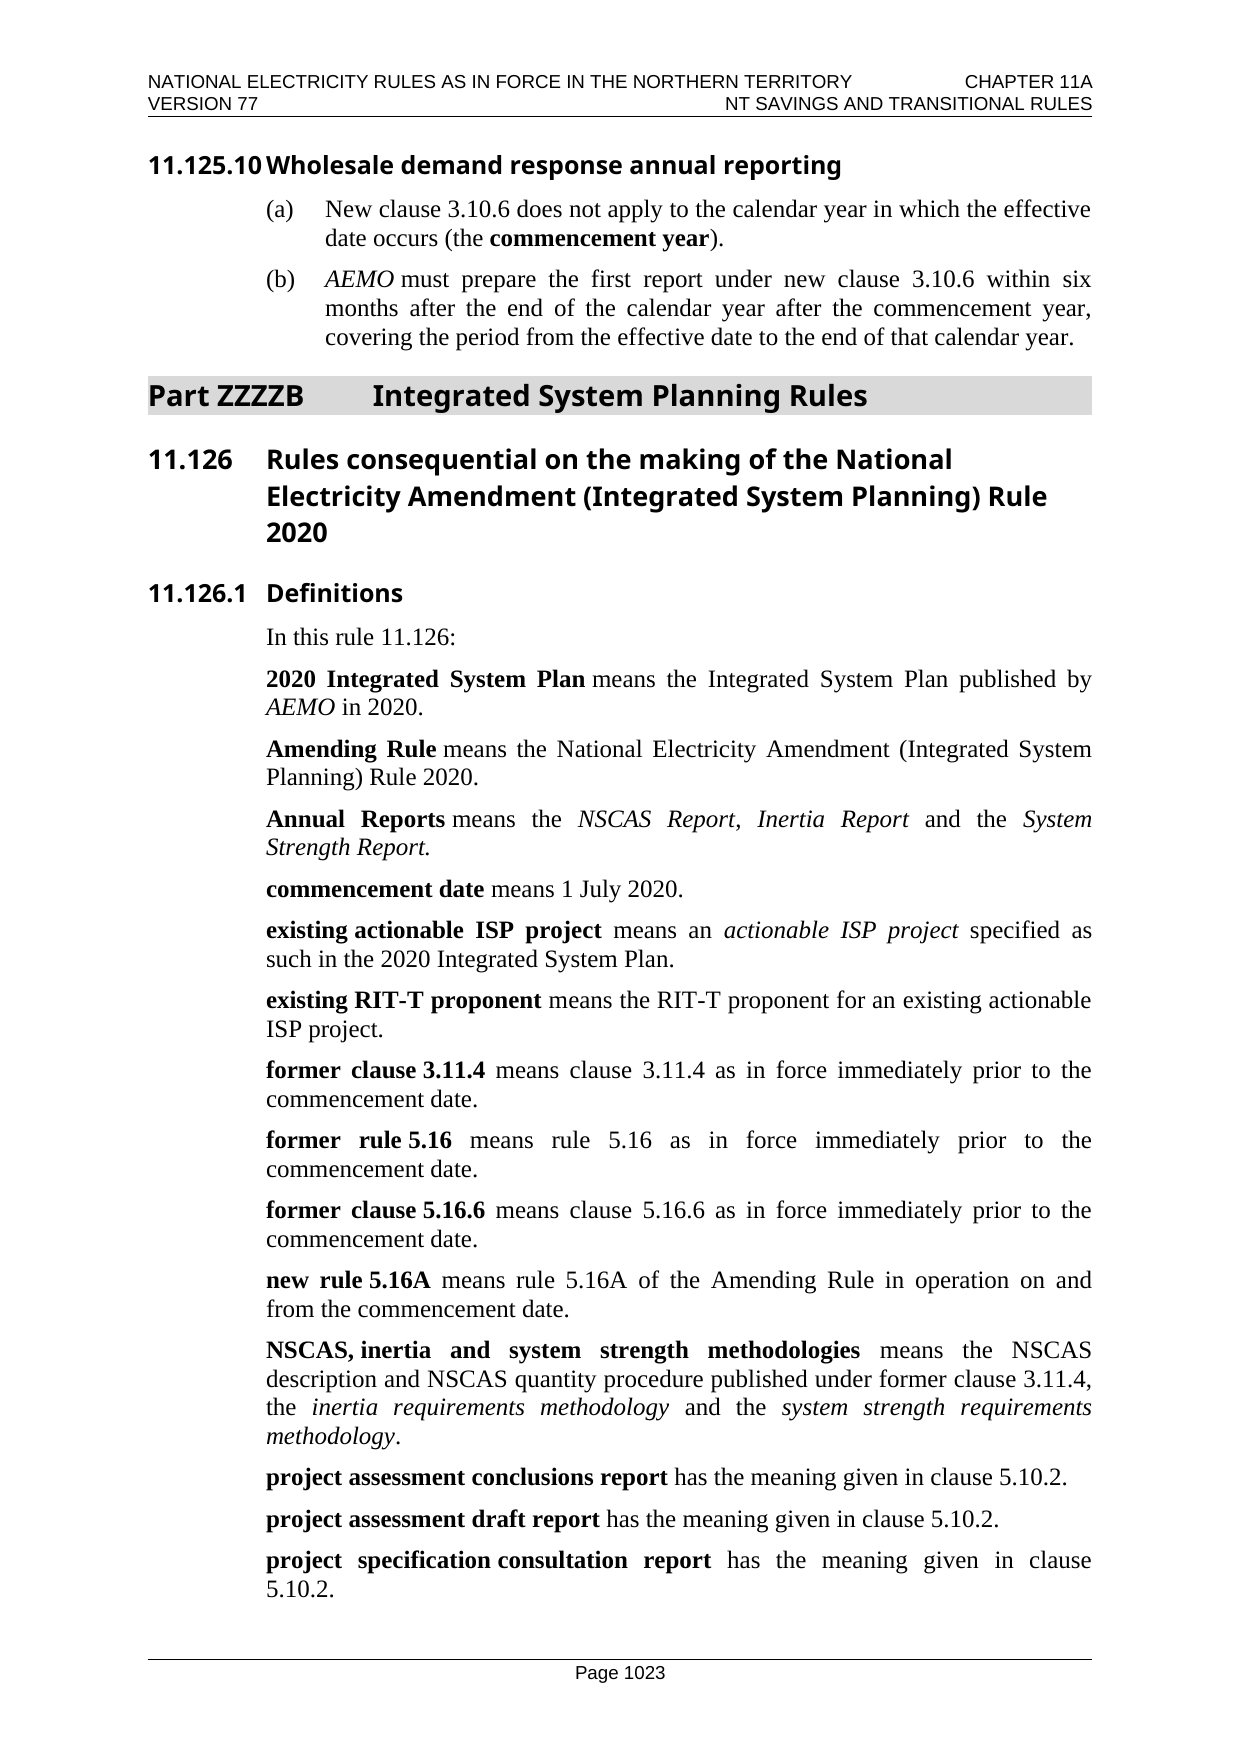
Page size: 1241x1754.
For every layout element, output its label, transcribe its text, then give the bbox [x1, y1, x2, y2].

list (a) New clause 3.10.6 does not apply to the calendar year in which the effective date occurs (the commencement year). [266, 194, 1092, 252]
text NSCAS, inertia and system strength methodologies means the NSCAS description and NSCAS quantity procedure published under former clause 3.11.4, the inertia requirements methodology and the system strength requirements methodology. [266, 1335, 1092, 1450]
text former rule 5.16 means rule 5.16 as in force immediately prior to the commencement date. [266, 1125, 1092, 1182]
text new rule 5.16A means rule 5.16A of the Amending Rule in operation on and from the commencement date. [266, 1265, 1092, 1322]
text In this rule 11.126: [266, 622, 1092, 651]
title 11.125.10 Wholesale demand response annual reporting [148, 148, 1092, 182]
text 2020 Integrated System Plan means the Integrated System Plan published by AEMO in 2020. [266, 664, 1092, 721]
text former clause 5.16.6 means clause 5.16.6 as in force immediately prior to the commencement date. [266, 1195, 1092, 1252]
text Amending Rule means the National Electricity Amendment (Integrated System Planning) Rule 2020. [266, 734, 1092, 791]
title Part ZZZZB Integrated System Planning Rules [148, 376, 1092, 415]
text project assessment conclusions report has the meaning given in clause 5.10.2. [266, 1462, 1092, 1491]
text existing actionable ISP project means an actionable ISP project specified as such in the 2020 Integrated System Plan. [266, 915, 1092, 972]
list (b) AEMO must prepare the first report under new clause 3.10.6 within six months after the end of the calendar year after the commencement year, covering the period from the effective date to the end of that calendar year. [266, 264, 1092, 351]
text former clause 3.11.4 means clause 3.11.4 as in force immediately prior to the commencement date. [266, 1055, 1092, 1112]
text existing RIT-T proponent means the RIT-T proponent for an existing actionable ISP project. [266, 985, 1092, 1042]
text Annual Reports means the NSCAS Report, Inertia Report and the System Strength Report. [266, 804, 1092, 861]
title 11.126 Rules consequential on the making of the National Electricity Amendment (Integrated System Planning) Rule 2020 [148, 440, 1092, 551]
text project specification consultation report has the meaning given in clause 5.10.2. [266, 1545, 1092, 1602]
text project assessment draft report has the meaning given in clause 5.10.2. [266, 1504, 1092, 1532]
title 11.126.1 Definitions [148, 576, 1092, 610]
text commencement date means 1 July 2020. [266, 874, 1092, 902]
